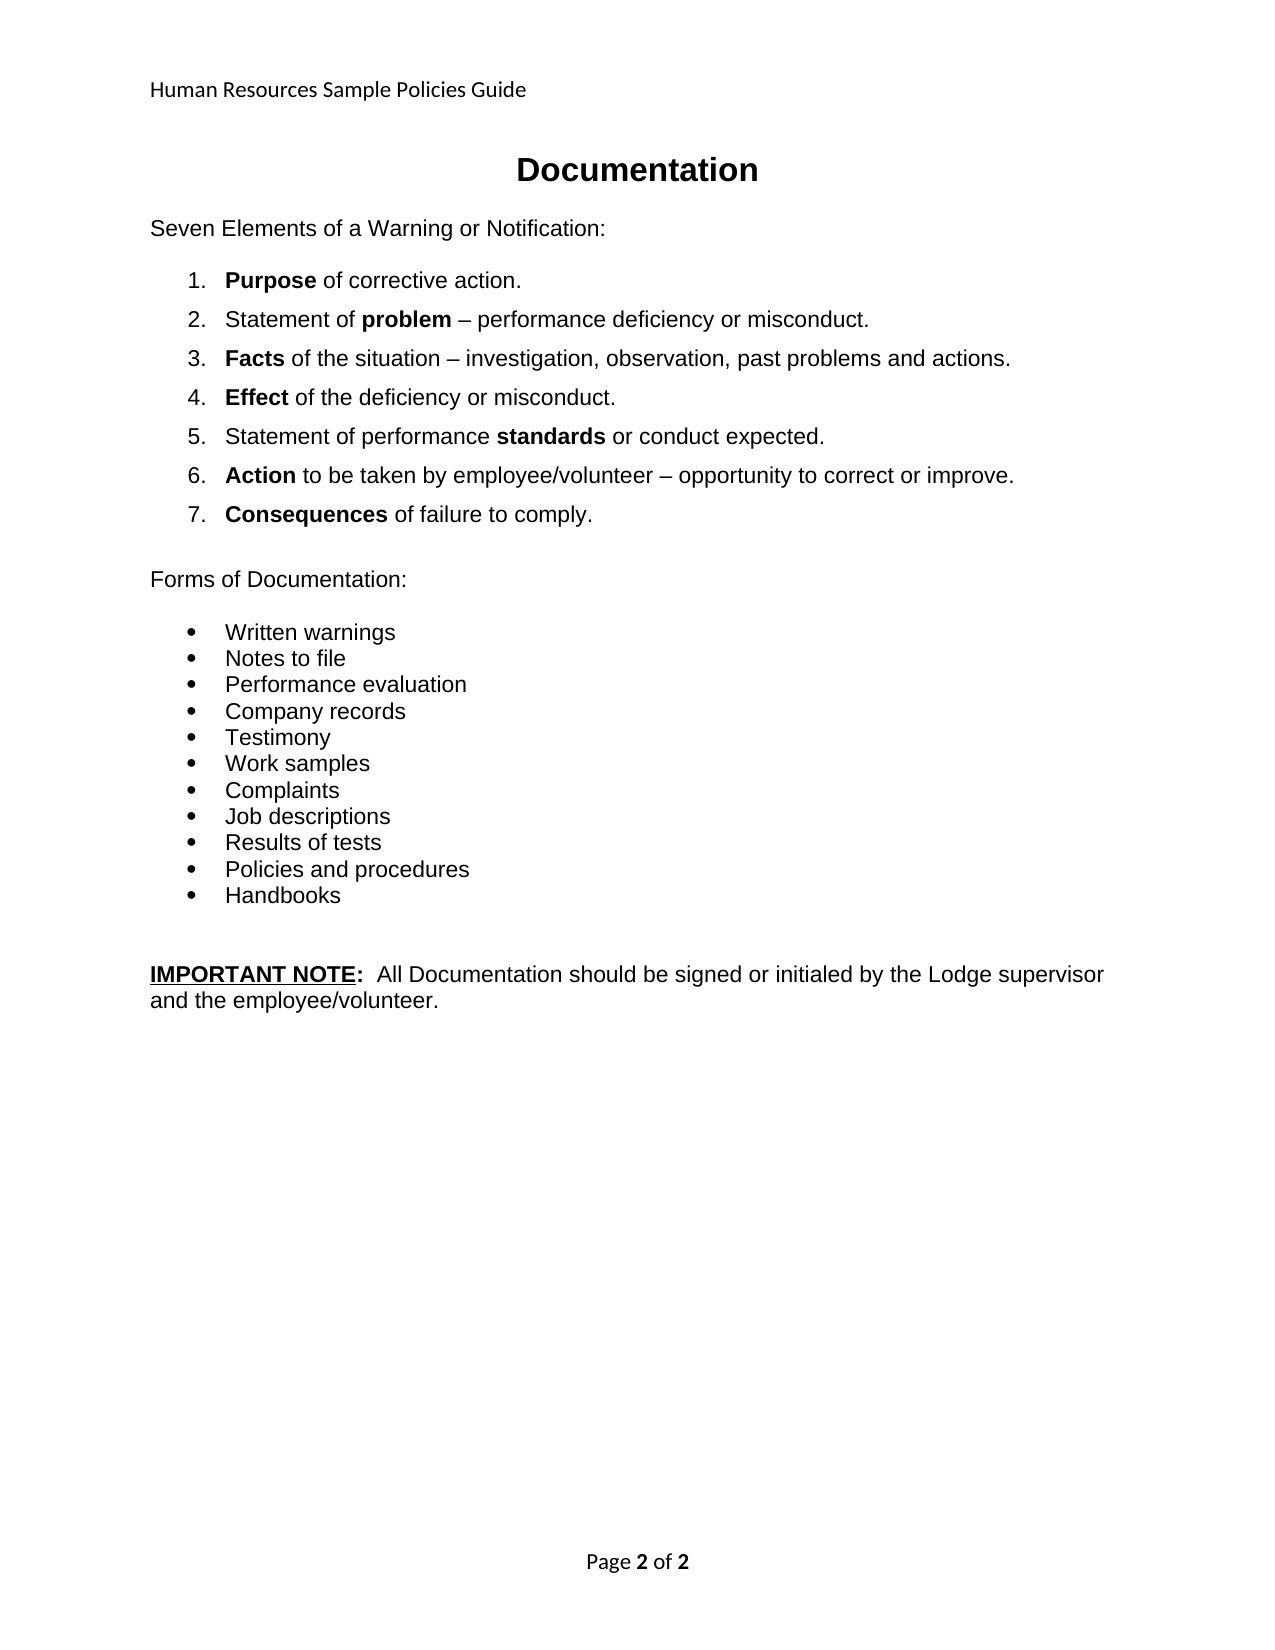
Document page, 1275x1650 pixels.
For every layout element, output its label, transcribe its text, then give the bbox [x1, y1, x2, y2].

list Statement of performance standards or conduct expected. [187, 423, 1125, 449]
list Job descriptions [187, 803, 1125, 829]
text Forms of Documentation: [150, 566, 1125, 592]
list Testimony [187, 724, 1125, 750]
list Statement of problem – performance deficiency or misconduct. [187, 306, 1125, 333]
list Notes to file [187, 645, 1125, 671]
list Effect of the deficiency or misconduct. [187, 384, 1125, 410]
list Complaints [187, 777, 1125, 803]
list Company records [187, 698, 1125, 724]
list Action to be taken by employee/volunteer – opportunity to correct or improve. [187, 462, 1125, 488]
list Handbooks [187, 882, 1125, 908]
list Work samples [187, 750, 1125, 777]
subtitle Documentation [150, 150, 1125, 188]
list Results of tests [187, 829, 1125, 856]
list Purpose of corrective action. [187, 267, 1125, 294]
list Written warnings [187, 618, 1125, 645]
list Consequences of failure to comply. [187, 501, 1125, 527]
list Performance evaluation [187, 671, 1125, 698]
text IMPORTANT NOTE: All Documentation should be signed or initialed by the Lodge supervisor and the employee/volunteer. [150, 961, 1125, 1014]
list Facts of the situation – investigation, observation, past problems and actions. [187, 345, 1125, 372]
list Policies and procedures [187, 856, 1125, 882]
text Seven Elements of a Warning or Notification: [150, 215, 1125, 241]
